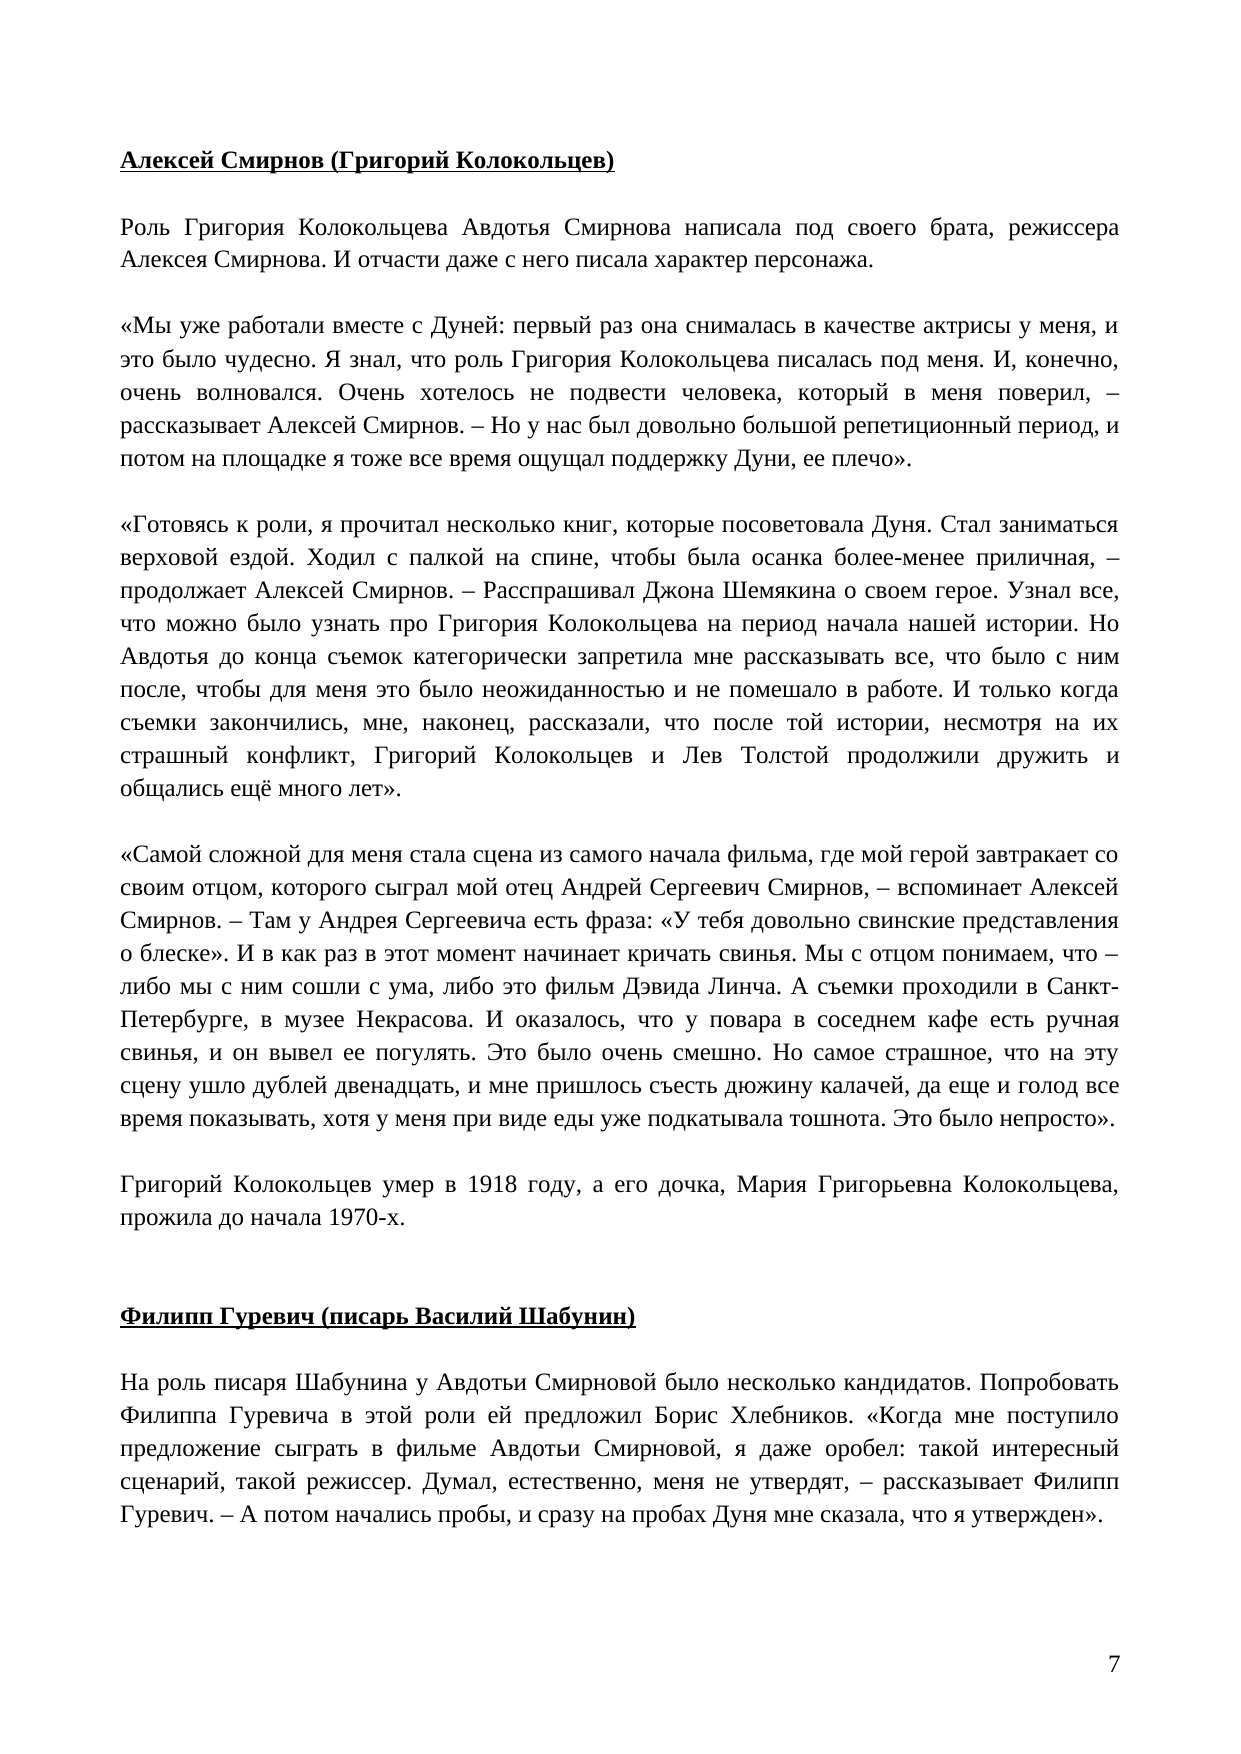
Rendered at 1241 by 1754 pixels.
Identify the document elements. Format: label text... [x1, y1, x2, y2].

text «Самой сложной для меня стала сцена из самого начала фильма, где мой герой завтракает со своим отцом, которого сыграл мой отец Андрей Сергеевич Смирнов, – вспоминает Алексей Смирнов. – Там у Андрея Сергеевича есть фраза: «У тебя довольно свинские представления о блеске». И в как раз в этот момент начинает кричать свинья. Мы с отцом понимаем, что – либо мы с ним сошли с ума, либо это фильм Дэвида Линча. А съемки проходили в Санкт-Петербурге, в музее Некрасова. И оказалось, что у повара в соседнем кафе есть ручная свинья, и он вывел ее погулять. Это было очень смешно. Но самое страшное, что на эту сцену ушло дублей двенадцать, и мне пришлось съесть дюжину калачей, да еще и голод все время показывать, хотя у меня при виде еды уже подкатывала тошнота. Это было непросто». [120, 839, 1120, 1132]
text На роль писаря Шабунина у Авдотьи Смирновой было несколько кандидатов. Попробовать Филиппа Гуревича в этой роли ей предложил Борис Хлебников. «Когда мне поступило предложение сыграть в фильме Авдотьи Смирновой, я даже оробел: такой интересный сценарий, такой режиссер. Думал, естественно, меня не утвердят, – рассказывает Филипп Гуревич. – А потом начались пробы, и сразу на пробах Дуня мне сказала, что я утвержден». [120, 1367, 1120, 1528]
text Алексей Смирнов (Григорий Колокольцев) [120, 146, 1120, 174]
text Григорий Колокольцев умер в 1918 году, а его дочка, Мария Григорьевна Колокольцева, прожила до начала 1970-х. [120, 1169, 1120, 1231]
text Роль Григория Колокольцева Авдотья Смирнова написала под своего брата, режиссера Алексея Смирнова. И отчасти даже с него писала характер персонажа. [120, 212, 1120, 273]
text «Готовясь к роли, я прочитал несколько книг, которые посоветовала Дуня. Стал заниматься верховой ездой. Ходил с палкой на спине, чтобы была осанка более-менее приличная, – продолжает Алексей Смирнов. – Расспрашивал Джона Шемякина о своем герое. Узнал все, что можно было узнать про Григория Колокольцева на период начала нашей истории. Но Авдотья до конца съемок категорически запретила мне рассказывать все, что было с ним после, чтобы для меня это было неожиданностью и не помешало в работе. И только когда съемки закончились, мне, наконец, рассказали, что после той истории, несмотря на их страшный конфликт, Григорий Колокольцев и Лев Толстой продолжили дружить и общались ещё много лет». [120, 509, 1120, 802]
text Филипп Гуревич (писарь Василий Шабунин) [120, 1301, 1120, 1330]
text «Мы уже работали вместе с Дуней: первый раз она снималась в качестве актрисы у меня, и это было чудесно. Я знал, что роль Григория Колокольцева писалась под меня. И, конечно, очень волновался. Очень хотелось не подвести человека, который в меня поверил, – рассказывает Алексей Смирнов. – Но у нас был довольно большой репетиционный период, и потом на площадке я тоже все время ощущал поддержку Дуни, ее плечо». [120, 311, 1120, 471]
